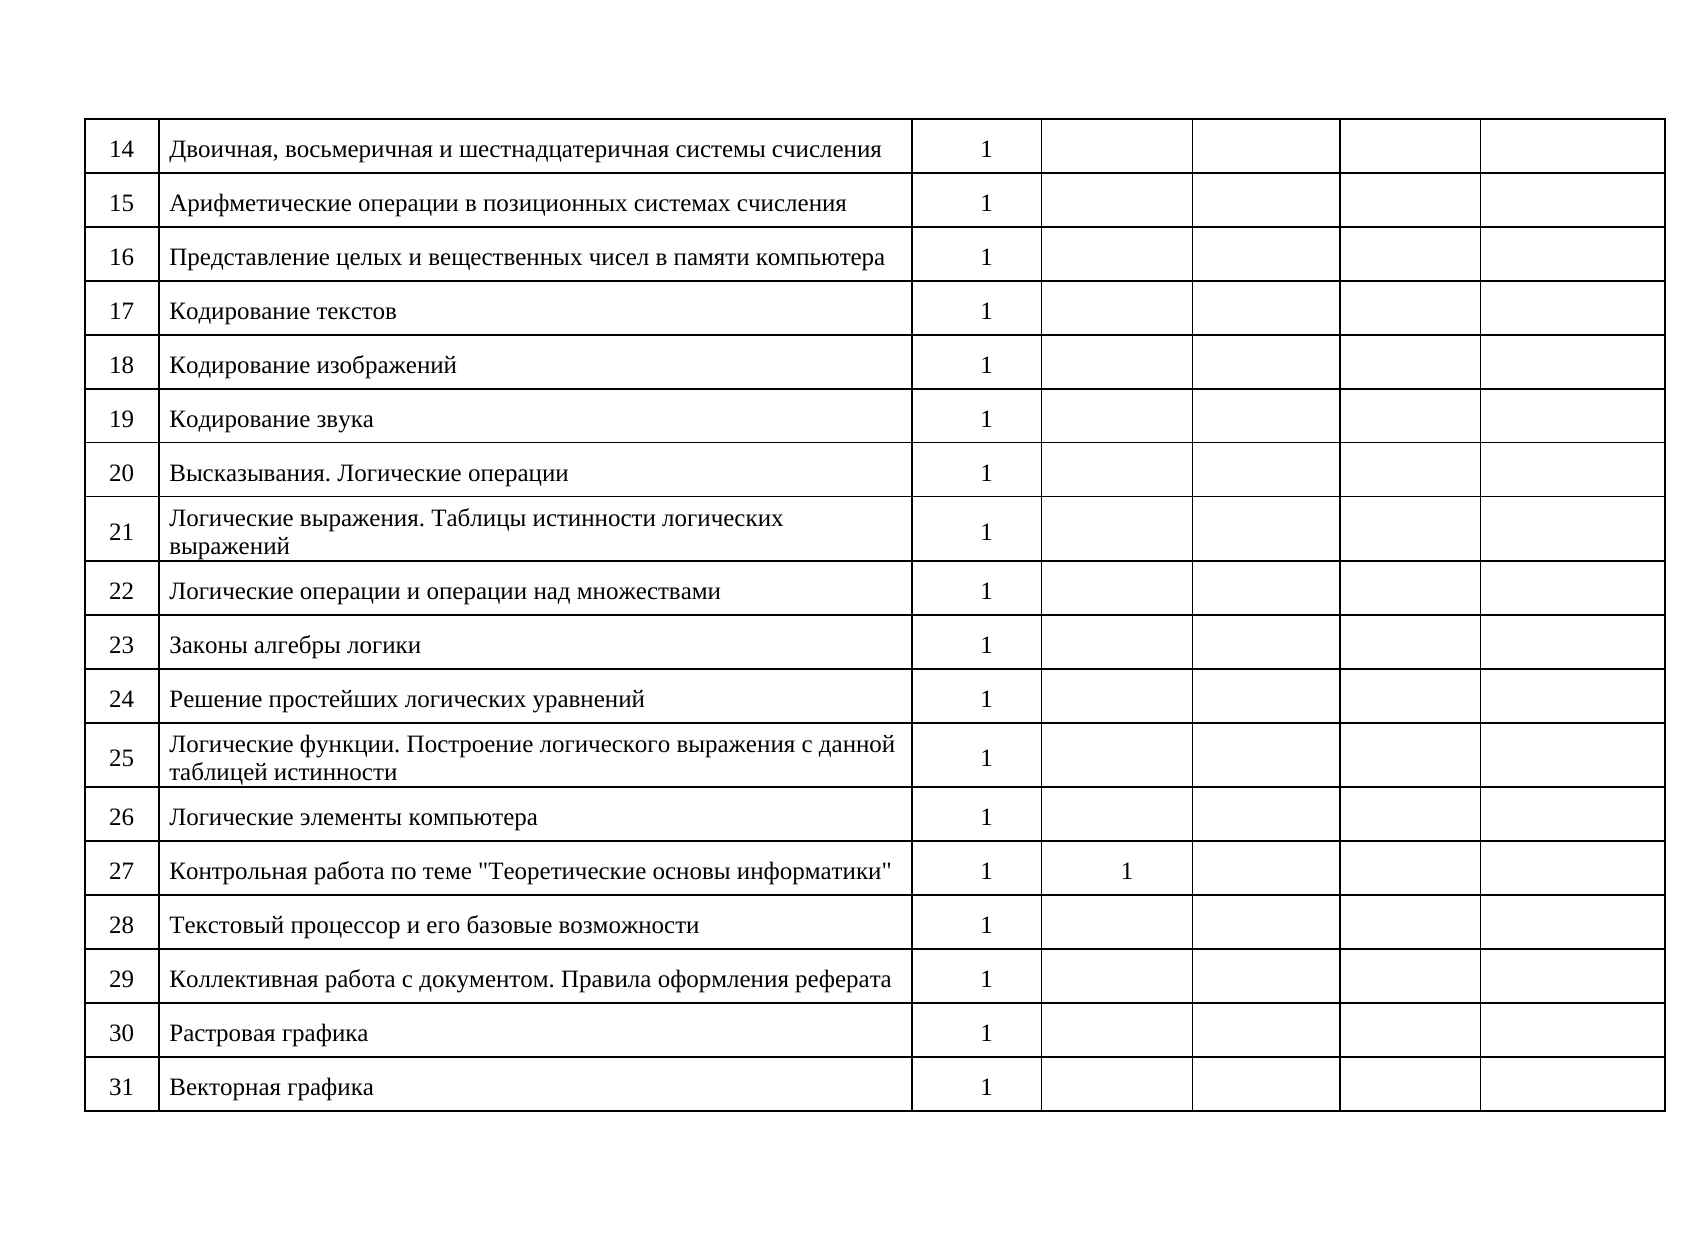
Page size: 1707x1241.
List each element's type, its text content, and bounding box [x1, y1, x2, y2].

table_cell 1 [913, 562, 1041, 614]
table_cell 28 [86, 896, 158, 948]
table_cell Двоичная, восьмеричная и шестнадцатеричная системы счисления [160, 120, 911, 172]
table_cell [1481, 282, 1664, 334]
table_cell 1 [913, 1058, 1041, 1110]
table_cell [1042, 390, 1192, 442]
table_cell [1193, 497, 1339, 560]
table_cell [1481, 896, 1664, 948]
table_cell [1193, 282, 1339, 334]
table_cell [1042, 228, 1192, 280]
table_cell Кодирование звука [160, 390, 911, 442]
table_cell [1193, 788, 1339, 840]
table_cell [1341, 724, 1480, 786]
table_cell [1042, 724, 1192, 786]
table_cell 31 [86, 1058, 158, 1110]
table_cell [1193, 1058, 1339, 1110]
table_cell [1042, 174, 1192, 226]
table_cell [1042, 120, 1192, 172]
table_cell 18 [86, 336, 158, 388]
table_cell [1481, 1004, 1664, 1056]
table_cell [1341, 282, 1480, 334]
table_cell 1 [913, 670, 1041, 722]
table_cell 1 [913, 443, 1041, 496]
table_cell 1 [913, 228, 1041, 280]
table_cell [1341, 842, 1480, 894]
table_cell [1042, 950, 1192, 1002]
table_cell [1193, 616, 1339, 668]
table_cell Логические операции и операции над множествами [160, 562, 911, 614]
table_cell [1341, 1004, 1480, 1056]
table_cell 1 [913, 896, 1041, 948]
table_cell Растровая графика [160, 1004, 911, 1056]
table_cell [1481, 1058, 1664, 1110]
table_cell 1 [913, 788, 1041, 840]
table_cell 27 [86, 842, 158, 894]
table_cell [1341, 950, 1480, 1002]
table_cell 1 [913, 174, 1041, 226]
table_cell [1481, 562, 1664, 614]
table_cell [1193, 670, 1339, 722]
table_cell [1341, 120, 1480, 172]
table_cell [1341, 896, 1480, 948]
table_cell 1 [1042, 842, 1192, 894]
table_cell 26 [86, 788, 158, 840]
table_cell 1 [913, 950, 1041, 1002]
table_cell [1193, 390, 1339, 442]
table_cell 15 [86, 174, 158, 226]
table_cell [1042, 443, 1192, 496]
table_cell [1481, 228, 1664, 280]
table_cell 1 [913, 390, 1041, 442]
table_cell 1 [913, 120, 1041, 172]
table_cell 25 [86, 724, 158, 786]
table_cell Коллективная работа с документом. Правила оформления реферата [160, 950, 911, 1002]
table_cell [1341, 336, 1480, 388]
table_cell 23 [86, 616, 158, 668]
table_cell [1042, 336, 1192, 388]
table_cell Логические элементы компьютера [160, 788, 911, 840]
table_cell [1481, 174, 1664, 226]
table_cell [1481, 670, 1664, 722]
table_cell [1341, 562, 1480, 614]
table_cell 20 [86, 443, 158, 496]
table_cell [1193, 562, 1339, 614]
table_cell [1193, 174, 1339, 226]
table_cell [1481, 788, 1664, 840]
table_cell Кодирование текстов [160, 282, 911, 334]
table_cell [1341, 1058, 1480, 1110]
table_cell [1481, 724, 1664, 786]
table_cell [1341, 228, 1480, 280]
table_cell [1042, 497, 1192, 560]
table_cell [1193, 120, 1339, 172]
table_cell [1193, 950, 1339, 1002]
table_cell 1 [913, 282, 1041, 334]
table_cell [1341, 788, 1480, 840]
table_cell 22 [86, 562, 158, 614]
table_cell [1193, 842, 1339, 894]
table_cell Арифметические операции в позиционных системах счисления [160, 174, 911, 226]
table_cell [1481, 120, 1664, 172]
table_cell [1193, 336, 1339, 388]
table_cell 1 [913, 336, 1041, 388]
table_cell Законы алгебры логики [160, 616, 911, 668]
table_cell Контрольная работа по теме "Теоретические основы информатики" [160, 842, 911, 894]
table_cell [1193, 1004, 1339, 1056]
table_cell [1341, 616, 1480, 668]
table_cell [1481, 443, 1664, 496]
table_cell [1042, 896, 1192, 948]
table_cell 1 [913, 1004, 1041, 1056]
table_cell 1 [913, 497, 1041, 560]
table_cell [1481, 616, 1664, 668]
table_cell Векторная графика [160, 1058, 911, 1110]
table_cell [1042, 1004, 1192, 1056]
table_cell Логические выражения. Таблицы истинности логических выражений [160, 497, 911, 560]
table_cell [1042, 788, 1192, 840]
table_cell [1042, 670, 1192, 722]
table_cell 24 [86, 670, 158, 722]
table_cell 29 [86, 950, 158, 1002]
table_cell [1341, 390, 1480, 442]
table_cell 14 [86, 120, 158, 172]
table_cell [1481, 497, 1664, 560]
table_cell [1341, 670, 1480, 722]
table_cell Высказывания. Логические операции [160, 443, 911, 496]
table_cell 19 [86, 390, 158, 442]
table_cell [1481, 842, 1664, 894]
table_cell [1193, 724, 1339, 786]
table_cell [1042, 562, 1192, 614]
table_cell 1 [913, 842, 1041, 894]
table_cell [1341, 443, 1480, 496]
table_cell 30 [86, 1004, 158, 1056]
table_cell [1481, 950, 1664, 1002]
table_cell [1341, 497, 1480, 560]
table_cell [1193, 228, 1339, 280]
table_cell Текстовый процессор и его базовые возможности [160, 896, 911, 948]
table_cell 21 [86, 497, 158, 560]
table_cell [1042, 616, 1192, 668]
table_cell [1193, 443, 1339, 496]
table_cell Представление целых и вещественных чисел в памяти компьютера [160, 228, 911, 280]
table_cell 1 [913, 724, 1041, 786]
table_cell Кодирование изображений [160, 336, 911, 388]
table_cell [1481, 336, 1664, 388]
table_cell [1193, 896, 1339, 948]
table_cell Логические функции. Построение логического выражения с данной таблицей истинности [160, 724, 911, 786]
table_cell [1341, 174, 1480, 226]
table_cell Решение простейших логических уравнений [160, 670, 911, 722]
table_cell 1 [913, 616, 1041, 668]
table_cell [1042, 282, 1192, 334]
table_cell 17 [86, 282, 158, 334]
table_cell 16 [86, 228, 158, 280]
table_cell [1481, 390, 1664, 442]
table_cell [1042, 1058, 1192, 1110]
